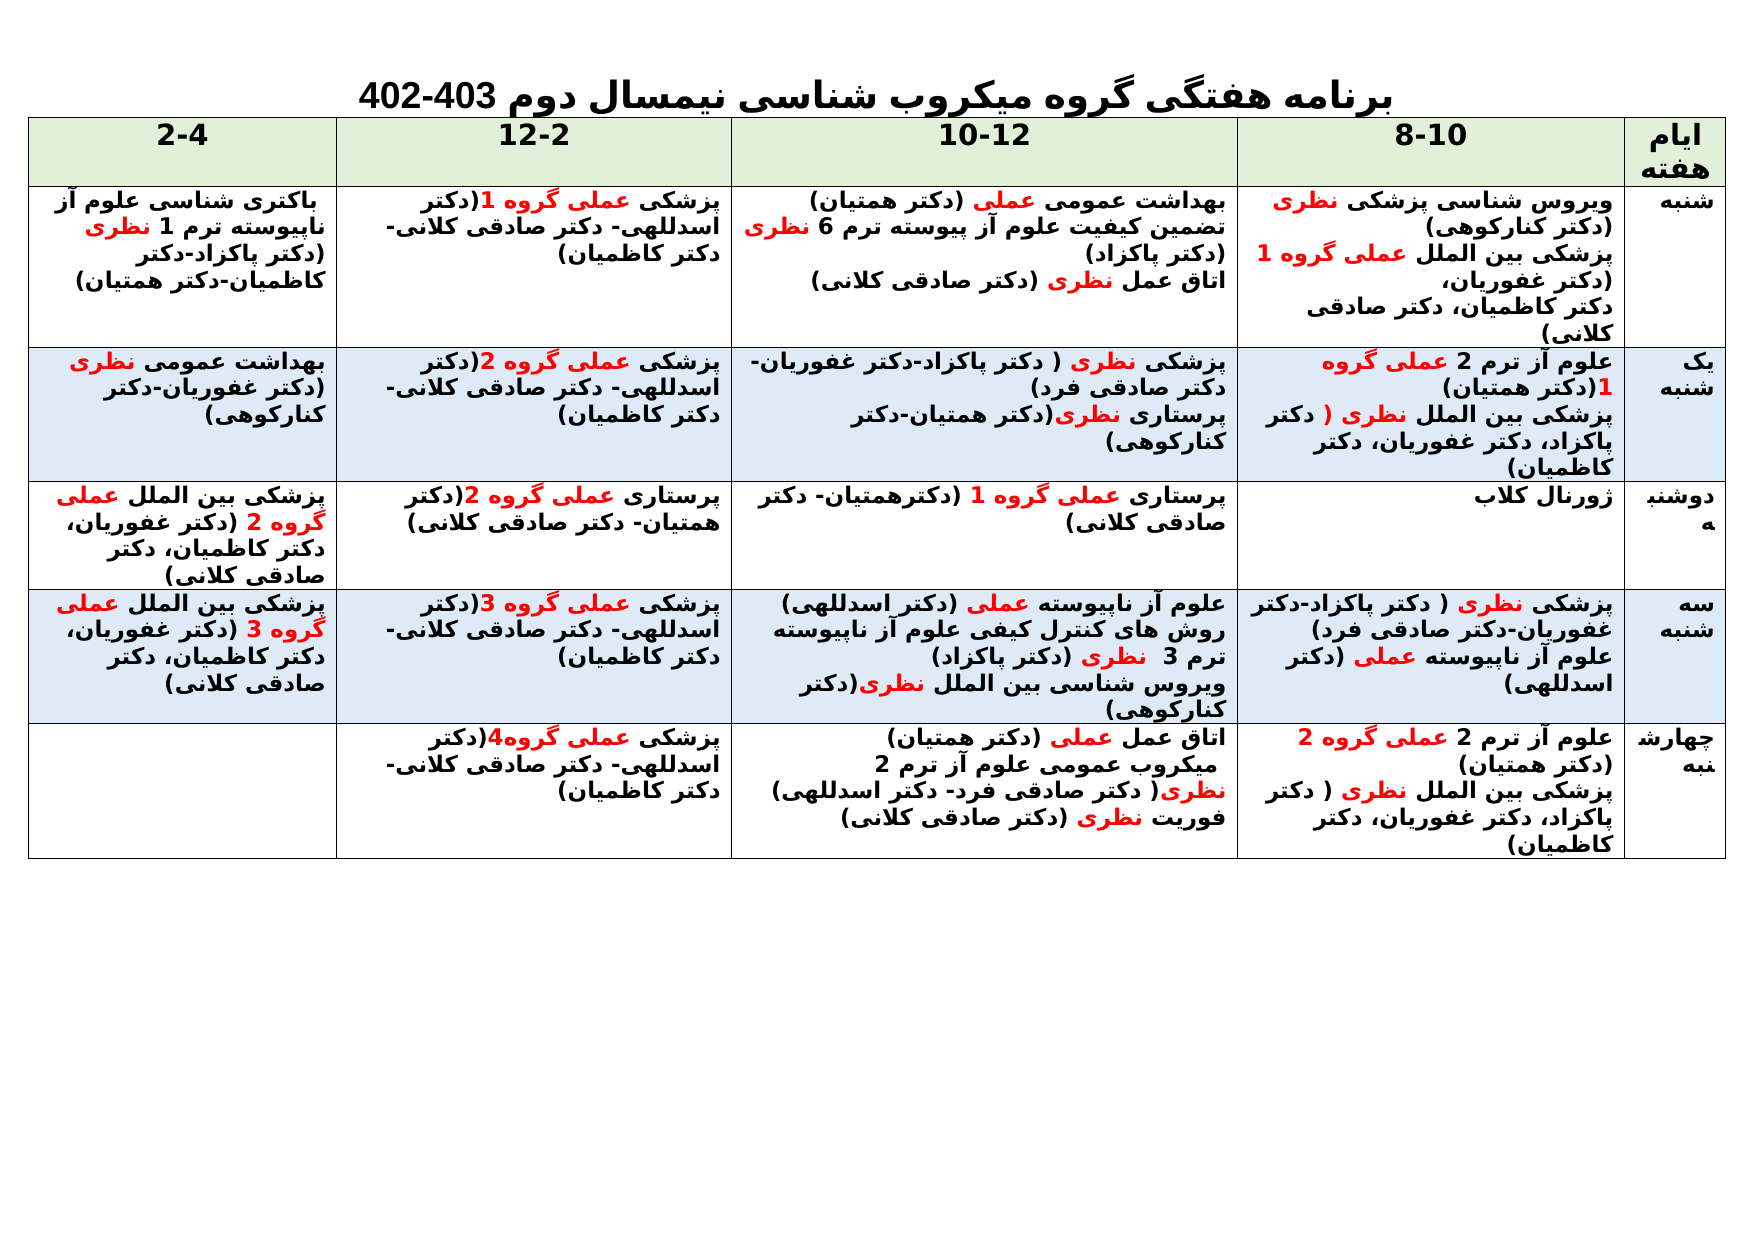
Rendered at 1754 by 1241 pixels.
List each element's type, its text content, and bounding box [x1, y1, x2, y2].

table_cell پزشکی عملی گروه 1(دکتر اسدللهی- دکتر صادقی کلانی-دکتر کاظمیان) [337, 187, 731, 347]
table_cell پزشکی عملی گروه 3(دکتر اسدللهی- دکتر صادقی کلانی-دکتر کاظمیان) [337, 590, 731, 723]
table_cell علوم آز ترم 2 عملی گروه 1(دکتر همتیان) پزشکی بین الملل نظری ( دکتر پاکزاد، دکتر غفوریان، دکتر کاظمیان) [1238, 348, 1624, 481]
table_cell پزشکی عملی گروه 2(دکتر اسدللهی- دکتر صادقی کلانی-دکتر کاظمیان) [337, 348, 731, 481]
table_cell ژورنال کلاب [1238, 482, 1624, 589]
table_cell پزشکی نظری ( دکتر پاکزاد-دکتر غفوریان-دکتر صادقی فرد) علوم آز ناپیوسته عملی (دکتر اسدللهی) [1238, 590, 1624, 723]
table_cell سه شنبه [1625, 590, 1725, 723]
table_header 8-10 [1238, 118, 1624, 186]
table_cell چهارشنبه [1625, 724, 1725, 858]
table_cell بهداشت عمومی نظری (دکتر غفوریان-دکتر کنارکوهی) [29, 348, 336, 481]
table_cell پزشکی بین الملل عملی گروه 3 (دکتر غفوریان، دکتر کاظمیان، دکتر صادقی کلانی) [29, 590, 336, 723]
table_header ایام هفته [1625, 118, 1725, 186]
table_cell باکتری شناسی علوم آز ناپیوسته ترم 1 نظری (دکتر پاکزاد-دکتر کاظمیان-دکتر همتیان) [29, 187, 336, 347]
table_cell پرستاری عملی گروه 2(دکتر همتیان- دکتر صادقی کلانی) [337, 482, 731, 589]
table_cell علوم آز ناپیوسته عملی (دکتر اسدللهی) روش های کنترل کیفی علوم آز ناپیوسته ترم 3 نظری (دکتر پاکزاد) ویروس شناسی بین الملل نظری(دکتر کنارکوهی) [732, 590, 1237, 723]
table_cell پزشکی عملی گروه4(دکتر اسدللهی- دکتر صادقی کلانی-دکتر کاظمیان) [337, 724, 731, 858]
table_cell ویروس شناسی پزشکی نظری (دکتر کنارکوهی) پزشکی بین الملل عملی گروه 1 (دکتر غفوریان، دکتر کاظمیان، دکتر صادقی کلانی) [1238, 187, 1624, 347]
table_cell اتاق عمل عملی (دکتر همتیان) میکروب عمومی علوم آز ترم 2 نظری( دکتر صادقی فرد- دکتر اسدللهی) فوریت نظری (دکتر صادقی کلانی) [732, 724, 1237, 858]
table_cell پزشکی نظری ( دکتر پاکزاد-دکتر غفوریان-دکتر صادقی فرد) پرستاری نظری(دکتر همتیان-دکتر کنارکوهی) [732, 348, 1237, 481]
table_cell پرستاری عملی گروه 1 (دکترهمتیان- دکتر صادقی کلانی) [732, 482, 1237, 589]
table_cell علوم آز ترم 2 عملی گروه 2 (دکتر همتیان) پزشکی بین الملل نظری ( دکتر پاکزاد، دکتر غفوریان، دکتر کاظمیان) [1238, 724, 1624, 858]
table_cell [29, 724, 336, 858]
table_cell یک شنبه [1625, 348, 1725, 481]
table_cell شنبه [1625, 187, 1725, 347]
table_cell پزشکی بین الملل عملی گروه 2 (دکتر غفوریان، دکتر کاظمیان، دکتر صادقی کلانی) [29, 482, 336, 589]
table_header 2-4 [29, 118, 336, 186]
table_cell دوشنبه [1625, 482, 1725, 589]
table_header 12-2 [337, 118, 731, 186]
table_header 10-12 [732, 118, 1237, 186]
table_cell بهداشت عمومی عملی (دکتر همتیان) تضمین کیفیت علوم آز پیوسته ترم 6 نظری (دکتر پاکزاد) اتاق عمل نظری (دکتر صادقی کلانی) [732, 187, 1237, 347]
